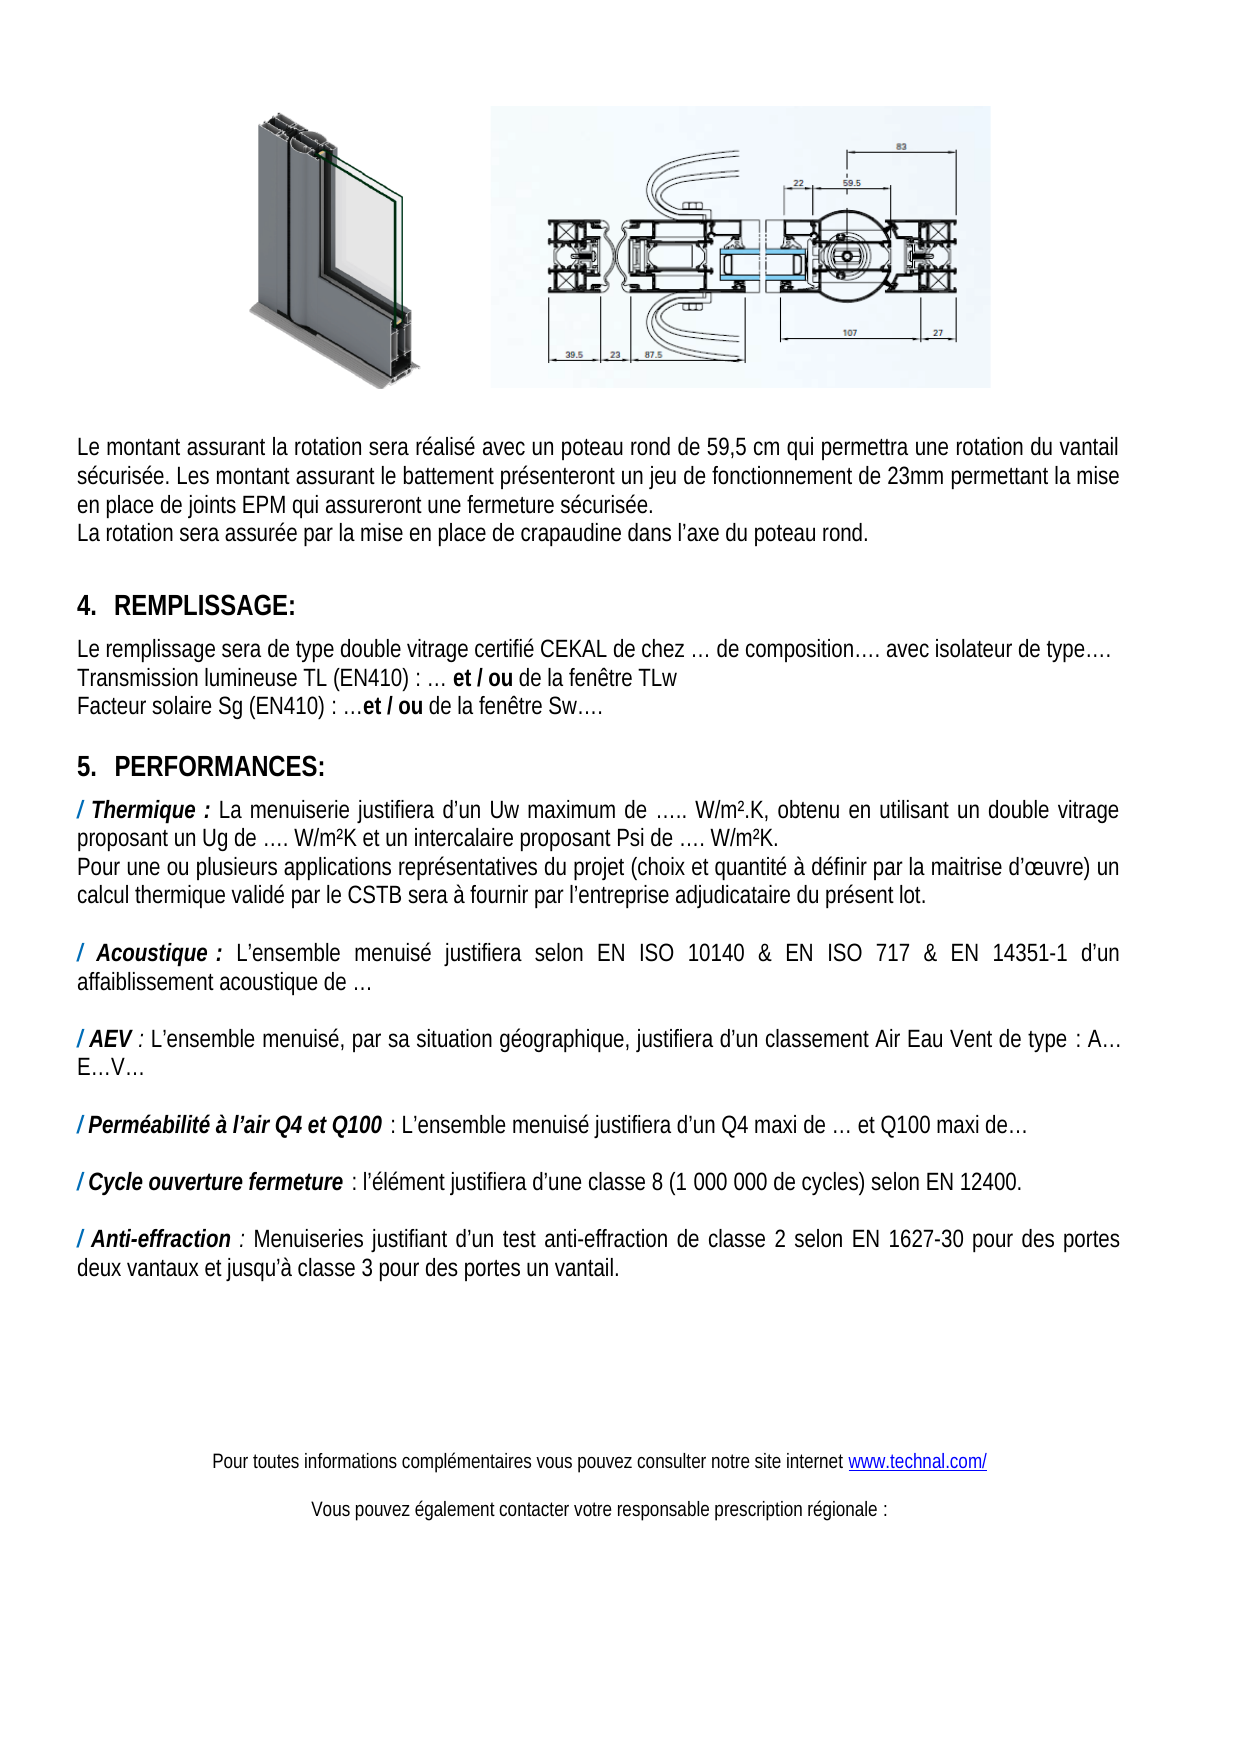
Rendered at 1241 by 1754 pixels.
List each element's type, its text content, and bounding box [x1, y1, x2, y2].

text Le montant assurant la rotation sera réalisé avec un poteau rond de 59,5 cm qui permettra une rotation du vantail sécurisée. Les montant assurant le battement présenteront un jeu de fonctionnement de 23mm permettant la mise en place de joints EPM qui assureront une fermeture sécurisée. [77, 432, 1122, 518]
text La rotation sera assurée par la mise en place de crapaudine dans l’axe du poteau rond. [77, 518, 1122, 547]
text Le remplissage sera de type double vitrage certifié CEKAL de chez … de composition…. avec isolateur de type…. [77, 634, 1122, 663]
picture [232, 106, 429, 389]
text Vous pouvez également contacter votre responsable prescription régionale : [77, 1497, 1122, 1521]
text / Acoustique : L’ensemble menuisé justifiera selon EN ISO 10140 & EN ISO 717 & EN 14351-1 d’un affaiblissement acoustique de … [77, 938, 1122, 995]
picture [490, 106, 991, 388]
list REMPLISSAGE: [77, 588, 1122, 622]
text / Anti-effraction : Menuiseries justifiant d’un test anti-effraction de classe 2 selon EN 1627-30 pour des portes deux vantaux et jusqu’à classe 3 pour des portes un vantail. [77, 1224, 1122, 1282]
text Transmission lumineuse TL (EN410) : … et / ou de la fenêtre TLw [77, 663, 1122, 691]
text Pour toutes informations complémentaires vous pouvez consulter notre site internet www.technal.com/ [77, 1449, 1122, 1473]
text Facteur solaire Sg (EN410) : …et / ou de la fenêtre Sw…. [77, 691, 1122, 720]
text / Thermique : La menuiserie justifiera d’un Uw maximum de ….. W/m².K, obtenu en utilisant un double vitrage proposant un Ug de …. W/m²K et un intercalaire proposant Psi de …. W/m²K. [77, 794, 1122, 852]
text / Perméabilité à l’air Q4 et Q100 : L’ensemble menuisé justifiera d’un Q4 maxi de … et Q100 maxi de… [77, 1110, 1122, 1138]
text / Cycle ouverture fermeture : l’élément justifiera d’une classe 8 (1 000 000 de cycles) selon EN 12400. [77, 1167, 1122, 1196]
list PERFORMANCES: [77, 749, 1122, 782]
text Pour une ou plusieurs applications représentatives du projet (choix et quantité à définir par la maitrise d’œuvre) un calcul thermique validé par le CSTB sera à fournir par l’entreprise adjudicataire du présent lot. [77, 852, 1122, 909]
text / AEV : L’ensemble menuisé, par sa situation géographique, justifiera d’un classement Air Eau Vent de type : A…E…V… [77, 1024, 1122, 1081]
